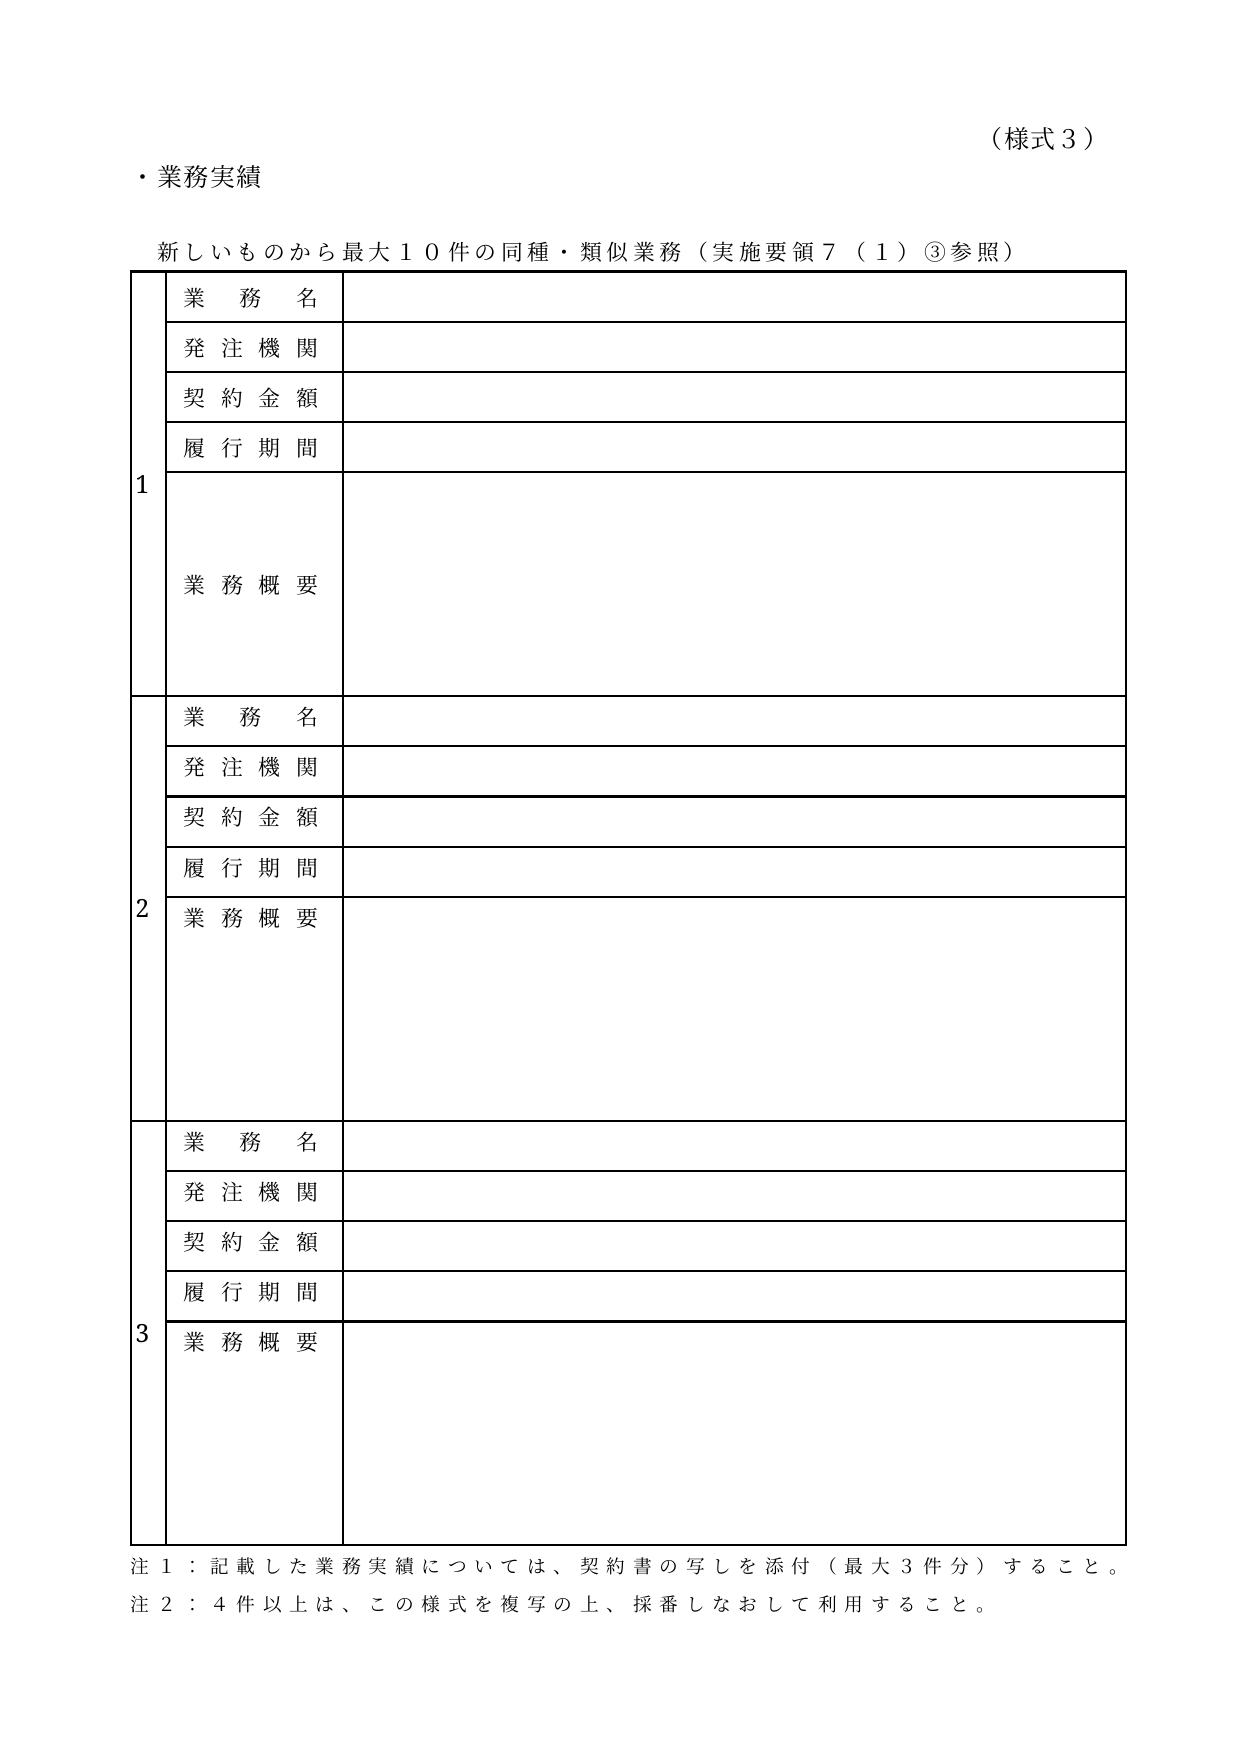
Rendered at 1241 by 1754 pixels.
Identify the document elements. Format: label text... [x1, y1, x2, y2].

table_cell [344, 848, 1125, 896]
table_cell 発注機関 [167, 1172, 342, 1220]
table_cell 契約金額 [167, 1222, 342, 1270]
table_cell 業務名 [167, 697, 342, 745]
table_cell 業務概要 [167, 898, 342, 1119]
table_cell 業務概要 [167, 1323, 342, 1544]
text ・業務実績 [131, 157, 1109, 194]
table_cell [344, 1323, 1125, 1544]
table_cell [344, 898, 1125, 1119]
text 新しいものから最大１０件の同種・類似業務（実施要領７（１）③参照） [131, 232, 1109, 270]
table_cell 契約金額 [167, 373, 342, 421]
table_cell 3 [132, 1122, 165, 1544]
table_cell [344, 423, 1125, 471]
table_cell [344, 323, 1125, 371]
table_cell [344, 1172, 1125, 1220]
table_cell [344, 798, 1125, 846]
table_cell 履行期間 [167, 423, 342, 471]
table_header 業務名 [167, 273, 342, 321]
text （様式３） [131, 119, 1110, 157]
text 注２：４件以上は、この様式を複写の上、採番しなおして利用すること。 [131, 1584, 1109, 1622]
table_cell [344, 697, 1125, 745]
table_cell 発注機関 [167, 323, 342, 371]
table_cell 業務名 [167, 1122, 342, 1170]
table_cell [344, 1122, 1125, 1170]
table_cell 履行期間 [167, 1272, 342, 1320]
table_header 1 [132, 273, 165, 695]
table_cell 履行期間 [167, 848, 342, 896]
table_cell 2 [132, 697, 165, 1119]
table_cell [344, 1222, 1125, 1270]
table_cell [344, 373, 1125, 421]
table_header [344, 273, 1125, 321]
text 注１：記載した業務実績については、契約書の写しを添付（最大３件分）すること。 [131, 1546, 1109, 1584]
table_cell 発注機関 [167, 747, 342, 795]
table_cell [344, 747, 1125, 795]
table_cell 業務概要 [167, 473, 342, 695]
table_cell [344, 1272, 1125, 1320]
table_cell 契約金額 [167, 798, 342, 846]
table_cell [344, 473, 1125, 695]
